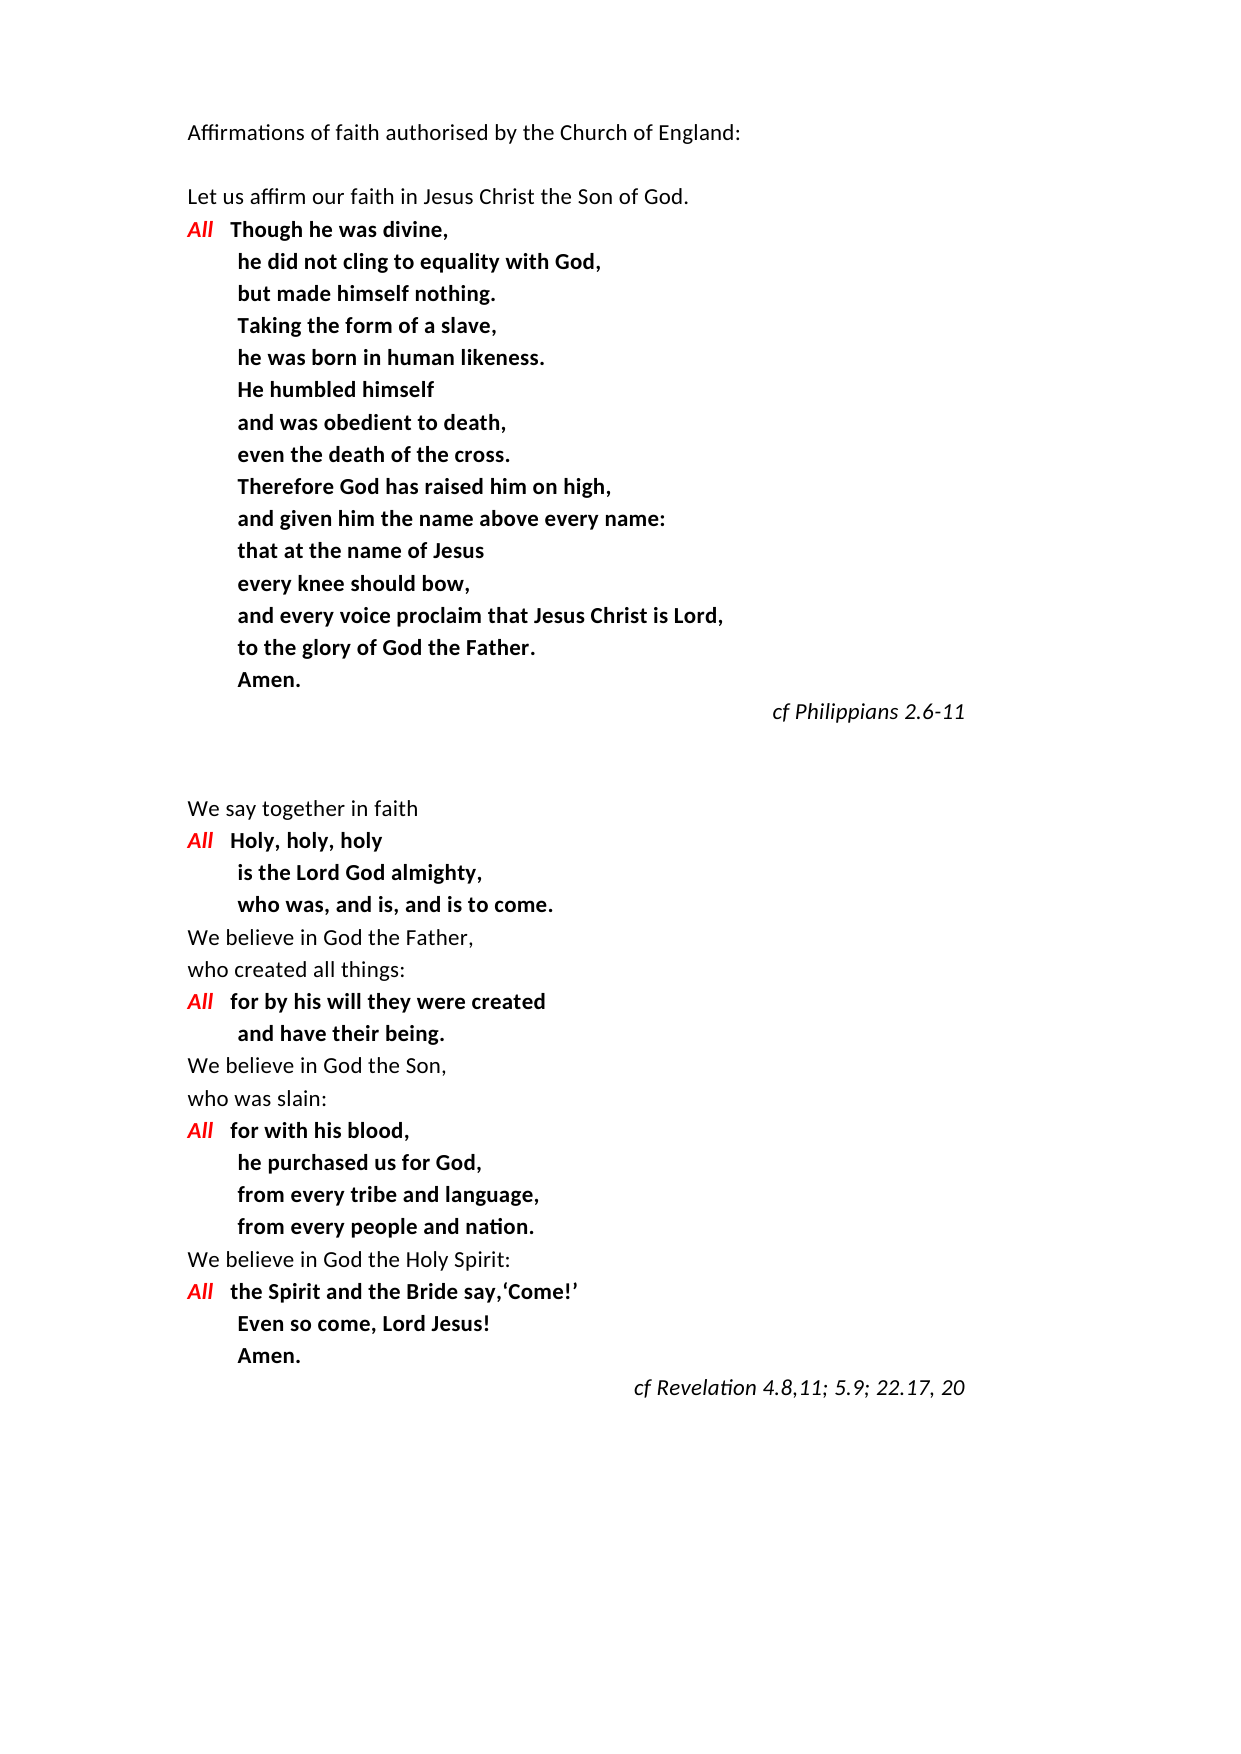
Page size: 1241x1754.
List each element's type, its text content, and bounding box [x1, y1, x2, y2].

text Taking the form of a slave, [237, 311, 1053, 339]
text every knee should bow, [237, 569, 1053, 597]
text Let us affirm our faith in Jesus Christ the Son of God. [187, 182, 1053, 211]
text Affirmations of faith authorised by the Church of England: [187, 118, 1053, 146]
text and given him the name above every name: [237, 504, 1053, 532]
text who created all things: [187, 955, 1053, 983]
text Amen. [237, 665, 1053, 693]
text Therefore God has raised him on high, [237, 472, 1053, 500]
text We believe in God the Father, [187, 923, 1053, 951]
text who was slain: [187, 1084, 1053, 1112]
text but made himself nothing. [237, 279, 1053, 307]
text even the death of the cross. [237, 440, 1053, 468]
text All Though he was divine, [187, 215, 1053, 243]
text and have their being. [237, 1019, 1053, 1047]
text and every voice proclaim that Jesus Christ is Lord, [237, 601, 1053, 629]
text cf Revelation 4.8,11; 5.9; 22.17, 20 [187, 1373, 965, 1401]
text All the Spirit and the Bride say,‘Come!’ [187, 1277, 1053, 1305]
text from every people and nation. [237, 1212, 1053, 1241]
text He humbled himself [237, 376, 1053, 404]
text that at the name of Jesus [237, 537, 1053, 564]
text All for with his blood, [187, 1116, 1053, 1144]
text Even so come, Lord Jesus! [237, 1309, 1053, 1337]
text All for by his will they were created [187, 987, 1053, 1015]
text Amen. [237, 1341, 1053, 1369]
text All Holy, holy, holy [187, 826, 1053, 854]
text to the glory of God the Father. [237, 633, 1053, 661]
text We believe in God the Son, [187, 1052, 1053, 1079]
text cf Philippians 2.6-11 [187, 697, 965, 726]
text who was, and is, and is to come. [237, 891, 1053, 919]
text he was born in human likeness. [237, 343, 1053, 371]
text We say together in faith [187, 794, 1053, 822]
text We believe in God the Holy Spirit: [187, 1245, 1053, 1273]
text he purchased us for God, [237, 1148, 1053, 1176]
text is the Lord God almighty, [237, 858, 1053, 886]
text and was obedient to death, [237, 408, 1053, 436]
text from every tribe and language, [237, 1180, 1053, 1208]
text he did not cling to equality with God, [237, 247, 1053, 275]
